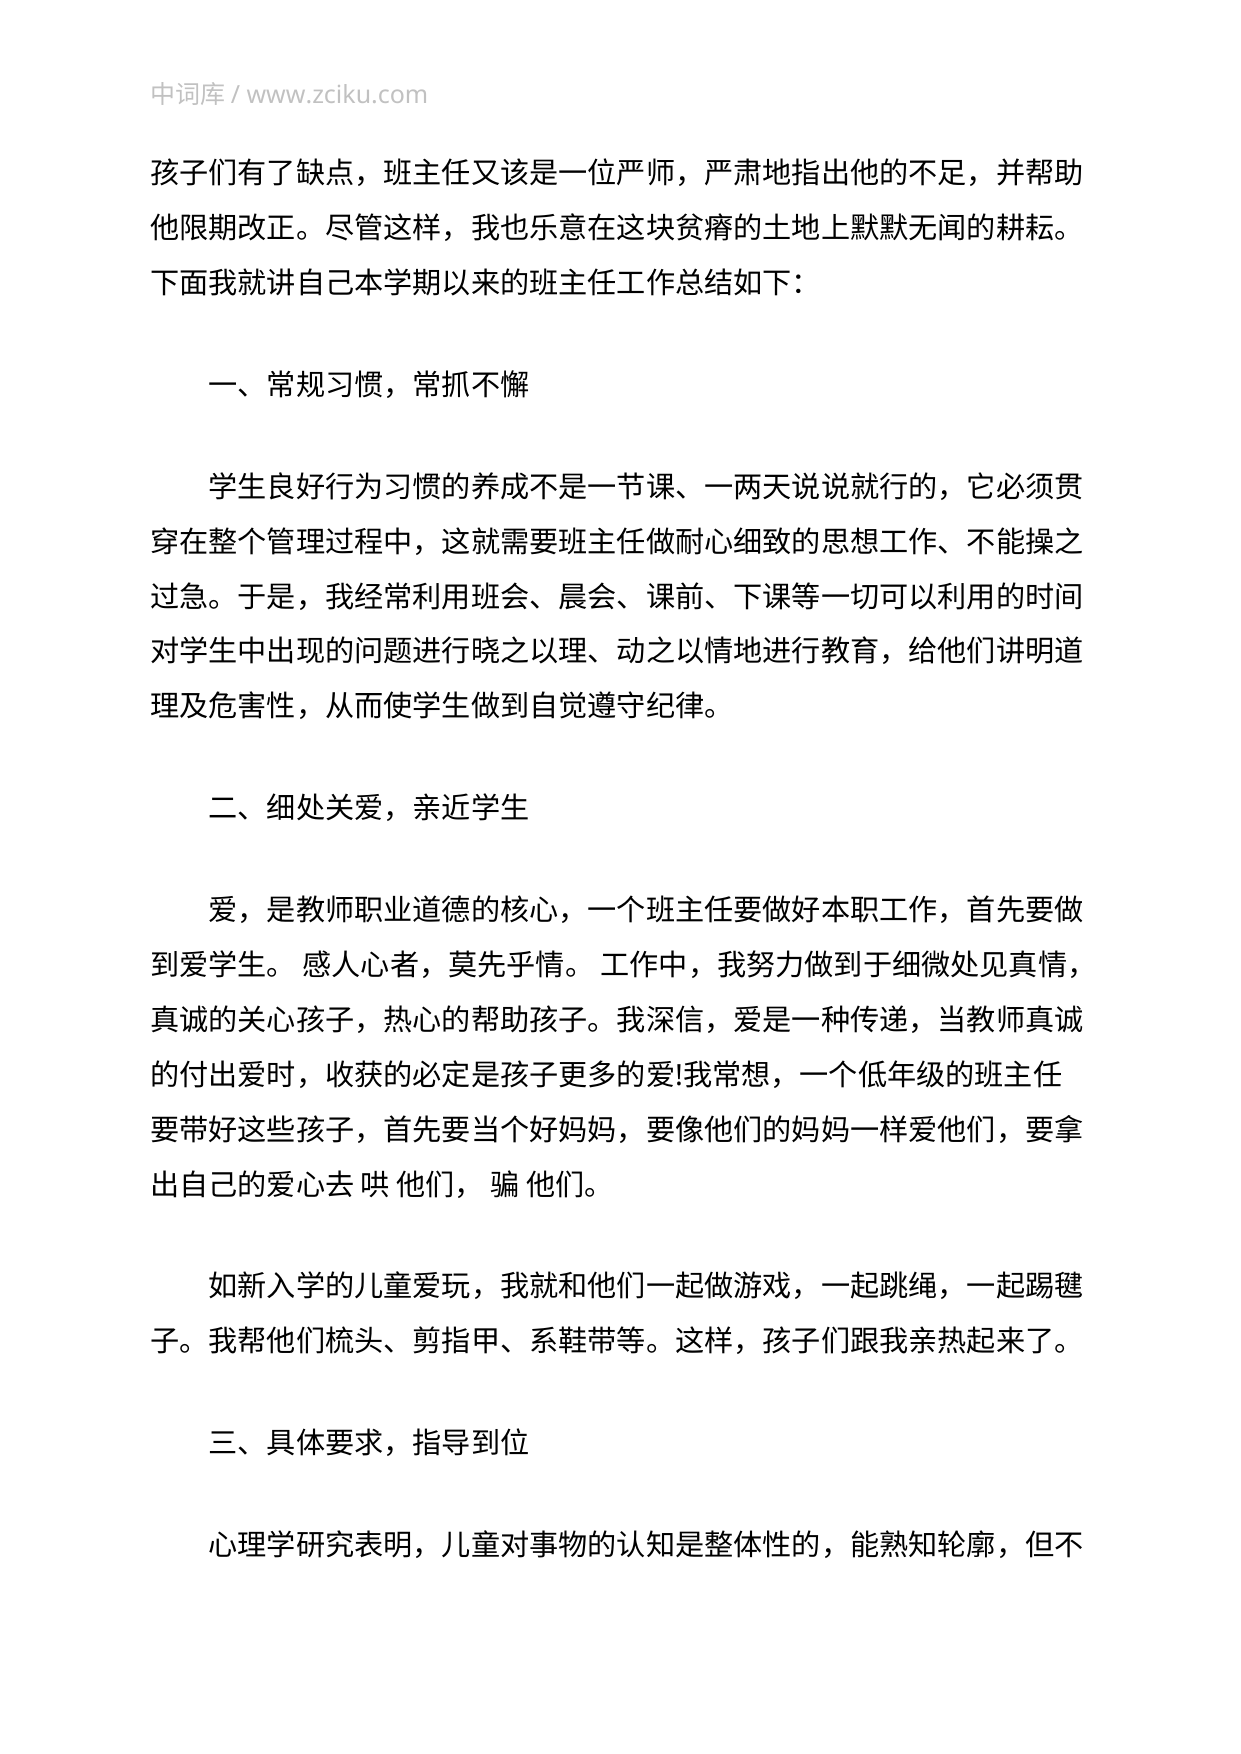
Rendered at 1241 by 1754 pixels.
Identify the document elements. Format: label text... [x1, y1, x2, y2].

text 三、具体要求，指导到位 [150, 1419, 1090, 1462]
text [150, 1521, 1090, 1563]
text 学生良好行为习惯的养成不是一节课、一两天说说就行的，它必须贯穿在整个管理过程中，这就需要班主任做耐心细致的思想工作、不能操之过急。于是，我经常利用班会、晨会、课前、下课等一切可以利用的时间对学生中出现的问题进行晓之以理、动之以情地进行教育，给他们讲明道理及危害性，从而使学生做到自觉遵守纪律。 [150, 463, 1090, 725]
text 二、细处关爱，亲近学生 [150, 785, 1090, 827]
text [150, 150, 1090, 302]
text 如新入学的儿童爱玩，我就和他们一起做游戏，一起跳绳，一起踢毽子。我帮他们梳头、剪指甲、系鞋带等。这样，孩子们跟我亲热起来了。 [150, 1263, 1090, 1360]
text 爱，是教师职业道德的核心，一个班主任要做好本职工作，首先要做到爱学生。 感人心者，莫先乎情。 工作中，我努力做到于细微处见真情，真诚的关心孩子，热心的帮助孩子。我深信，爱是一种传递，当教师真诚的付出爱时，收获的必定是孩子更多的爱!我常想，一个低年级的班主任要带好这些孩子，首先要当个好妈妈，要像他们的妈妈一样爱他们，要拿出自己的爱心去 哄 他们， 骗 他们。 [150, 886, 1090, 1203]
text 一、常规习惯，常抓不懈 [150, 362, 1090, 404]
